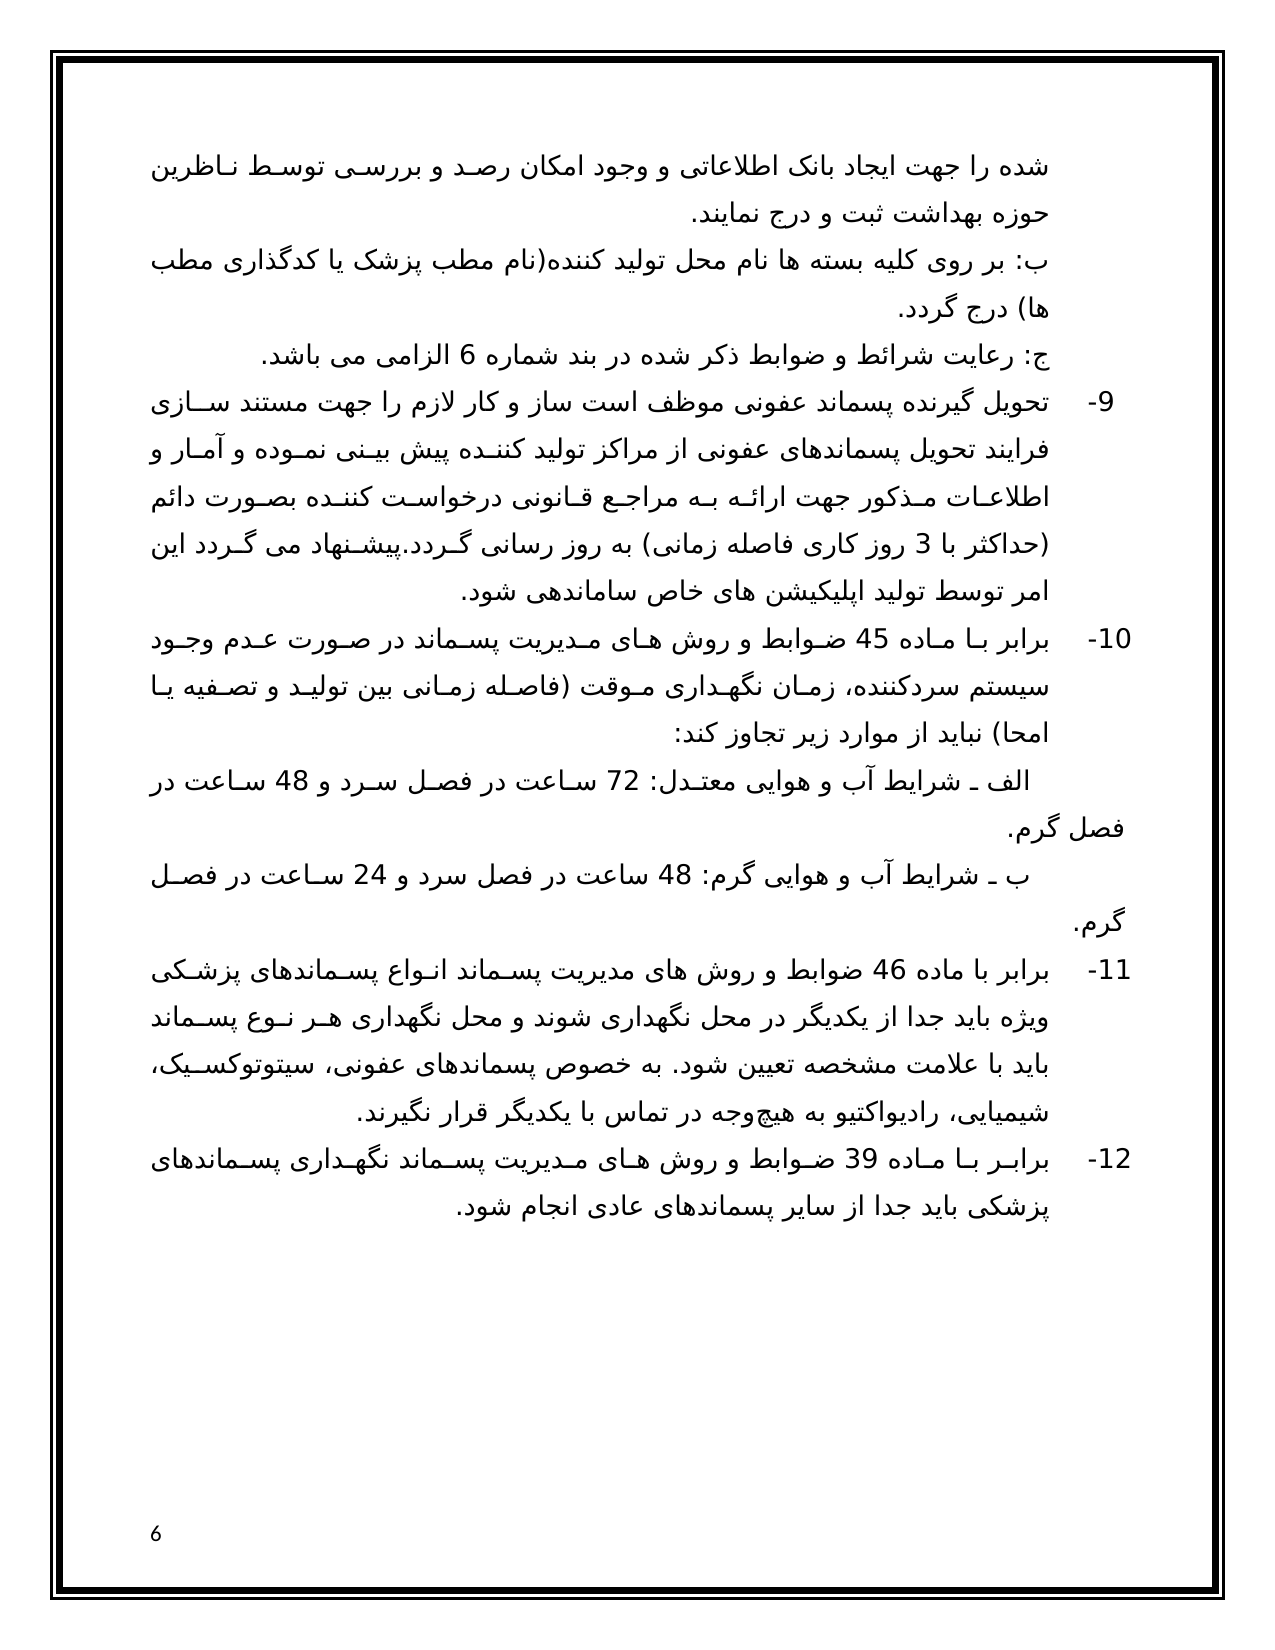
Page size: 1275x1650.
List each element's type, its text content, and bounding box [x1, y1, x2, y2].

list برابر با ماده 45 ضوابط و روش های مدیریت پسماند در صورت عدم وجود سیستم سردکننده، زمان نگهداری موقت (فاصله زمانی بین تولید و تصفیه یا امحا) نباید از موارد زیر تجاوز کند: [150, 623, 1087, 749]
list ج: رعایت شرائط و ضوابط ذکر شده در بند شماره 6 الزامی می باشد. [150, 339, 1050, 371]
text الف ـ شرایط آب و هوایی معتدل: 72 ساعت در فصل سرد و 48 ساعت در فصل گرم. [150, 765, 1125, 844]
list تحویل گیرنده پسماند عفونی موظف است ساز و کار لازم را جهت مستند سازی فرایند تحویل پسماندهای عفونی از مراکز تولید کننده پیش بینی نموده و آمار و اطلاعات مذکور جهت ارائه به مراجع قانونی درخواست کننده بصورت دائم (حداکثر با 3 روز کاری فاصله زمانی) به روز رسانی گردد.پیشنهاد می گردد این امر توسط تولید اپلیکیشن های خاص ساماندهی شود. [150, 386, 1087, 607]
list ب: بر روی کلیه بسته ها نام محل تولید کننده(نام مطب پزشک یا کدگذاری مطب ها) درج گردد. [150, 244, 1050, 323]
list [150, 150, 1050, 229]
text ب ـ شرایط آب و هوایی گرم: 48 ساعت در فصل سرد و 24 ساعت در فصل گرم. [150, 859, 1125, 938]
list برابر با ماده 46 ضوابط و روش های مدیریت پسماند انواع پسماندهای پزشکی ویژه باید جدا از یکدیگر در محل نگهداری شوند و محل نگهداری هر نوع پسماند باید با علامت مشخصه تعیین شود. به‌ خصوص پسماندهای عفونی، سیتوتوکسیک، شیمیایی، رادیواکتیو به هیچ‌وجه در تماس با یکدیگر قرار نگیرند. [150, 954, 1087, 1127]
list برابر با ماده 39 ضوابط و روش های مدیریت پسماند نگهداری پسماندهای پزشکی باید جدا از سایر پسماندهای عادی انجام شود. [150, 1143, 1087, 1222]
